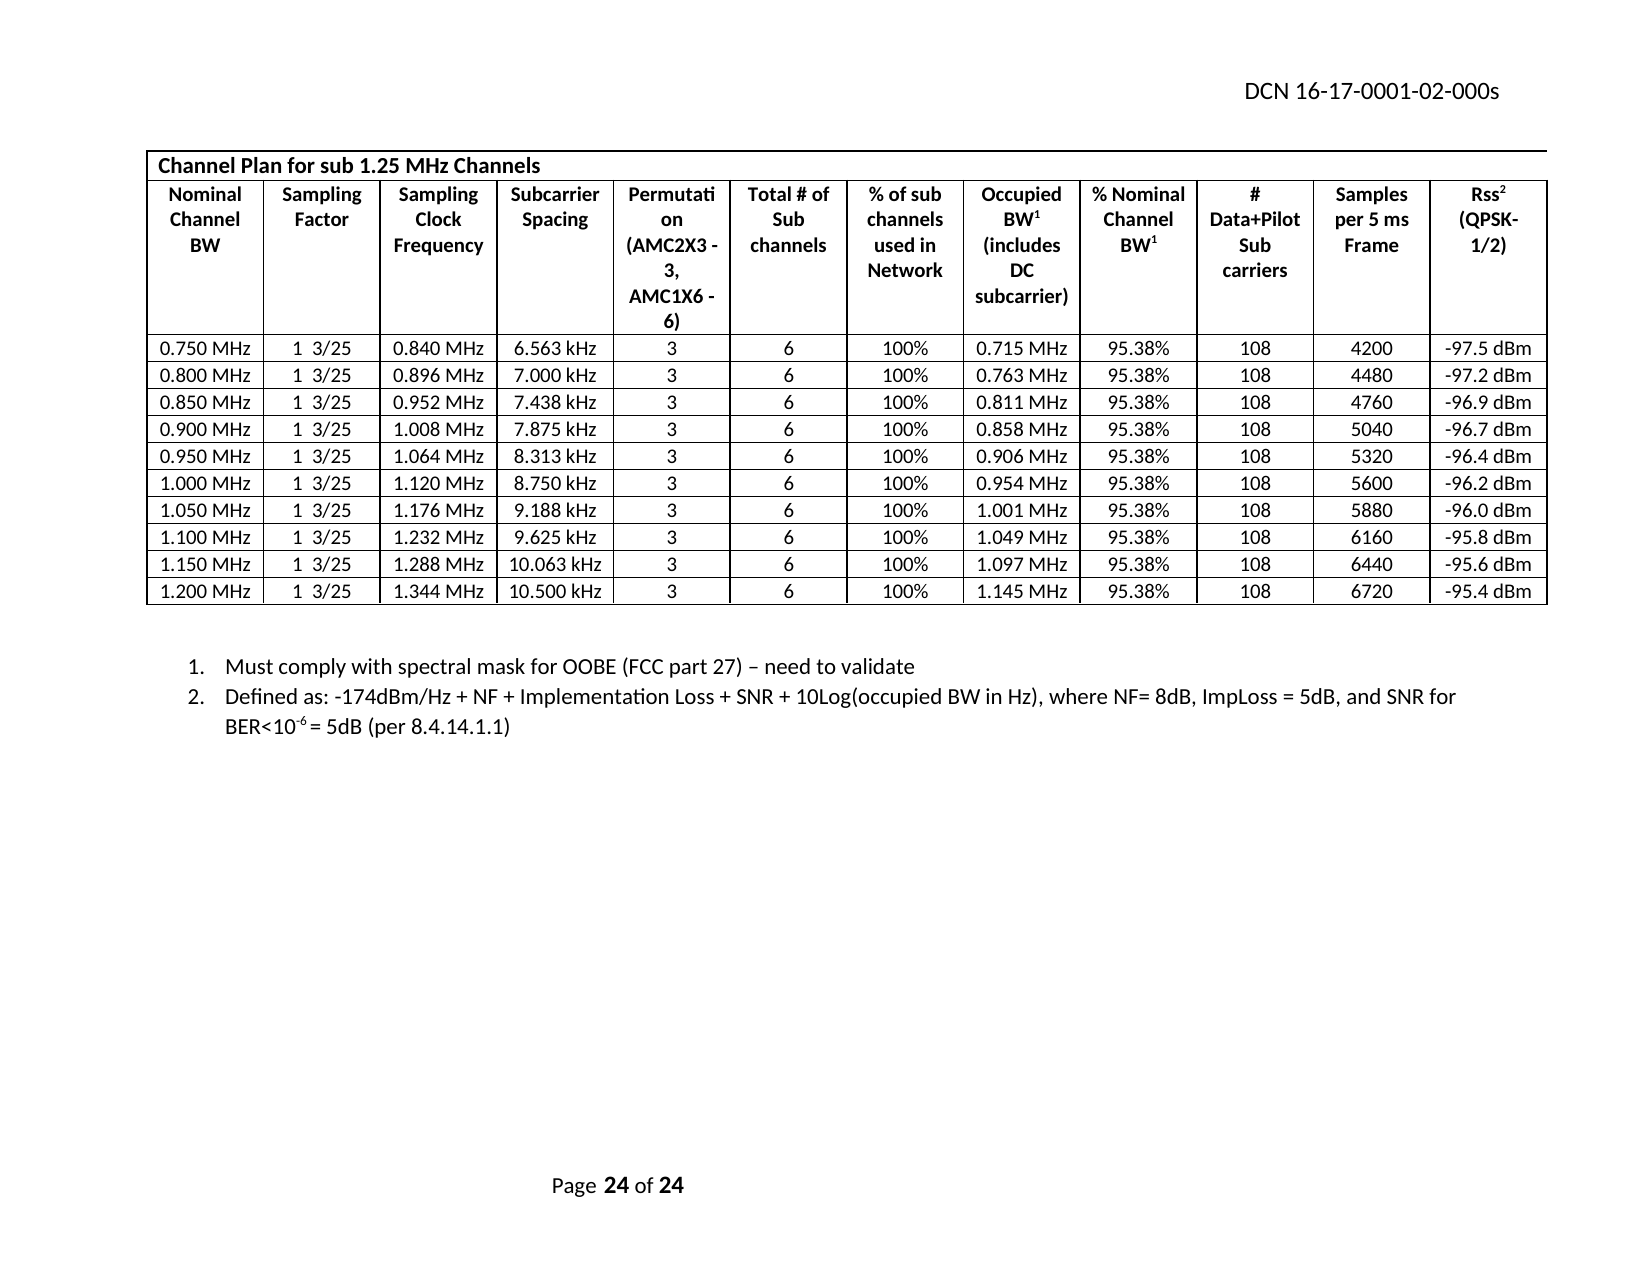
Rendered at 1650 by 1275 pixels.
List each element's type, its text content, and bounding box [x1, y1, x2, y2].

table_cell 4200 [1314, 335, 1429, 361]
table_cell 0.954 MHz [964, 470, 1079, 496]
table_cell 6720 [1314, 578, 1429, 603]
table_cell -96.0 dBm [1431, 497, 1546, 522]
table_cell 95.38% [1081, 470, 1196, 496]
table_cell 100% [848, 578, 963, 603]
table_cell 95.38% [1081, 551, 1196, 576]
table_cell 108 [1198, 470, 1313, 496]
table_cell 6 [731, 524, 846, 549]
table_cell 95.38% [1081, 524, 1196, 549]
table_cell 100% [848, 551, 963, 576]
table_cell Sampling Factor [264, 181, 379, 334]
table_cell 1 3/25 [264, 443, 379, 468]
table_cell -97.5 dBm [1431, 335, 1546, 361]
table_cell 1.100 MHz [148, 524, 263, 549]
table_cell 95.38% [1081, 335, 1196, 361]
table_cell -95.4 dBm [1431, 578, 1546, 603]
table_cell 3 [614, 551, 729, 576]
table_cell 0.800 MHz [148, 362, 263, 388]
table_cell 100% [848, 470, 963, 496]
table_cell 0.715 MHz [964, 335, 1079, 361]
table_cell 6 [731, 551, 846, 576]
table_cell 108 [1198, 416, 1313, 442]
table_cell 1 3/25 [264, 470, 379, 496]
table_cell 1.344 MHz [381, 578, 496, 603]
table_cell 9.625 kHz [498, 524, 613, 549]
table_cell 95.38% [1081, 416, 1196, 442]
table_cell 1 3/25 [264, 416, 379, 442]
table_cell 1 3/25 [264, 497, 379, 522]
table_cell % of sub channels used in Network [848, 181, 963, 334]
table_cell 4480 [1314, 362, 1429, 388]
table_cell -96.9 dBm [1431, 389, 1546, 414]
table_cell 3 [614, 389, 729, 414]
table_cell 1.049 MHz [964, 524, 1079, 549]
table_cell 3 [614, 443, 729, 468]
table_cell 9.188 kHz [498, 497, 613, 522]
table_cell 1.120 MHz [381, 470, 496, 496]
table_cell 4760 [1314, 389, 1429, 414]
list Defined as: -174dBm/Hz + NF + Implementation Loss + SNR + 10Log(occupied BW in Hz), where NF= 8dB, ImpLoss = 5dB, and SNR for BER<10-6 = 5dB (per 8.4.14.1.1) [187, 682, 1500, 740]
table_cell 108 [1198, 335, 1313, 361]
table_cell 3 [614, 470, 729, 496]
table_cell Permutation (AMC2X3 - 3, AMC1X6 - 6) [614, 181, 729, 334]
table_cell 1 3/25 [264, 551, 379, 576]
table_cell 100% [848, 524, 963, 549]
table_cell 6.563 kHz [498, 335, 613, 361]
table_cell 0.763 MHz [964, 362, 1079, 388]
table_cell 0.896 MHz [381, 362, 496, 388]
table_cell Samples per 5 ms Frame [1314, 181, 1429, 334]
table_cell 5320 [1314, 443, 1429, 468]
table_cell 3 [614, 524, 729, 549]
table_cell 0.900 MHz [148, 416, 263, 442]
table_cell 0.950 MHz [148, 443, 263, 468]
table_cell 6 [731, 335, 846, 361]
table_cell 95.38% [1081, 443, 1196, 468]
table_cell Subcarrier Spacing [498, 181, 613, 334]
table_cell 108 [1198, 497, 1313, 522]
table_cell 95.38% [1081, 362, 1196, 388]
table_cell 8.750 kHz [498, 470, 613, 496]
table_cell 1.200 MHz [148, 578, 263, 603]
table_cell 1.001 MHz [964, 497, 1079, 522]
table_cell 100% [848, 416, 963, 442]
table_cell 1.050 MHz [148, 497, 263, 522]
table_cell Sampling Clock Frequency [381, 181, 496, 334]
table_cell 5040 [1314, 416, 1429, 442]
table_cell 5600 [1314, 470, 1429, 496]
table_cell 108 [1198, 578, 1313, 603]
table_cell 6 [731, 389, 846, 414]
table_cell 1.145 MHz [964, 578, 1079, 603]
table_cell 10.063 kHz [498, 551, 613, 576]
table_cell 3 [614, 362, 729, 388]
table_cell 108 [1198, 362, 1313, 388]
table_cell 108 [1198, 389, 1313, 414]
table_cell 1.000 MHz [148, 470, 263, 496]
table_cell -95.8 dBm [1431, 524, 1546, 549]
table_cell 3 [614, 335, 729, 361]
table_cell 100% [848, 335, 963, 361]
table_cell 0.952 MHz [381, 389, 496, 414]
table_cell -97.2 dBm [1431, 362, 1546, 388]
table_cell 3 [614, 497, 729, 522]
table_cell 100% [848, 362, 963, 388]
table_cell 6160 [1314, 524, 1429, 549]
table_cell # Data+Pilot Sub carriers [1198, 181, 1313, 334]
table_cell 7.875 kHz [498, 416, 613, 442]
table_cell 100% [848, 443, 963, 468]
table_cell 5880 [1314, 497, 1429, 522]
table_cell 6 [731, 416, 846, 442]
table_cell 0.858 MHz [964, 416, 1079, 442]
table_cell 1 3/25 [264, 362, 379, 388]
table_cell 6 [731, 362, 846, 388]
table_cell -96.4 dBm [1431, 443, 1546, 468]
table_cell 1 3/25 [264, 578, 379, 603]
table_cell % Nominal Channel BW1 [1081, 181, 1196, 334]
table_cell 7.000 kHz [498, 362, 613, 388]
table_cell 95.38% [1081, 389, 1196, 414]
table_cell 1 3/25 [264, 524, 379, 549]
table_cell Nominal Channel BW [148, 181, 263, 334]
table_cell 100% [848, 389, 963, 414]
table_cell 0.906 MHz [964, 443, 1079, 468]
table_cell 1.008 MHz [381, 416, 496, 442]
table_cell 100% [848, 497, 963, 522]
table_cell 1 3/25 [264, 389, 379, 414]
table_cell 95.38% [1081, 578, 1196, 603]
table_cell -95.6 dBm [1431, 551, 1546, 576]
table_cell 7.438 kHz [498, 389, 613, 414]
table_cell 108 [1198, 524, 1313, 549]
table_cell 0.811 MHz [964, 389, 1079, 414]
table_cell 108 [1198, 443, 1313, 468]
table_cell 1.176 MHz [381, 497, 496, 522]
table_cell 1.150 MHz [148, 551, 263, 576]
table_cell 1.288 MHz [381, 551, 496, 576]
table_cell 3 [614, 416, 729, 442]
table_cell 1.064 MHz [381, 443, 496, 468]
table_cell 0.840 MHz [381, 335, 496, 361]
table_cell 6 [731, 497, 846, 522]
table_cell 3 [614, 578, 729, 603]
table_cell 95.38% [1081, 497, 1196, 522]
table_cell 1.232 MHz [381, 524, 496, 549]
table_header Channel Plan for sub 1.25 MHz Channels [148, 152, 1547, 179]
table_cell -96.7 dBm [1431, 416, 1546, 442]
list Must comply with spectral mask for OOBE (FCC part 27) – need to validate [187, 652, 1500, 680]
table_cell 108 [1198, 551, 1313, 576]
table_cell -96.2 dBm [1431, 470, 1546, 496]
table_cell 0.750 MHz [148, 335, 263, 361]
table_cell 6 [731, 578, 846, 603]
table_cell 10.500 kHz [498, 578, 613, 603]
table_cell 6 [731, 470, 846, 496]
table_cell 1.097 MHz [964, 551, 1079, 576]
table_cell 1 3/25 [264, 335, 379, 361]
table_cell Rss2 (QPSK-1/2) [1431, 181, 1546, 334]
table_cell 0.850 MHz [148, 389, 263, 414]
table_cell 6 [731, 443, 846, 468]
table_cell Occupied BW1 (includes DC subcarrier) [964, 181, 1079, 334]
table_cell Total # of Sub channels [731, 181, 846, 334]
table_cell 6440 [1314, 551, 1429, 576]
table_cell 8.313 kHz [498, 443, 613, 468]
